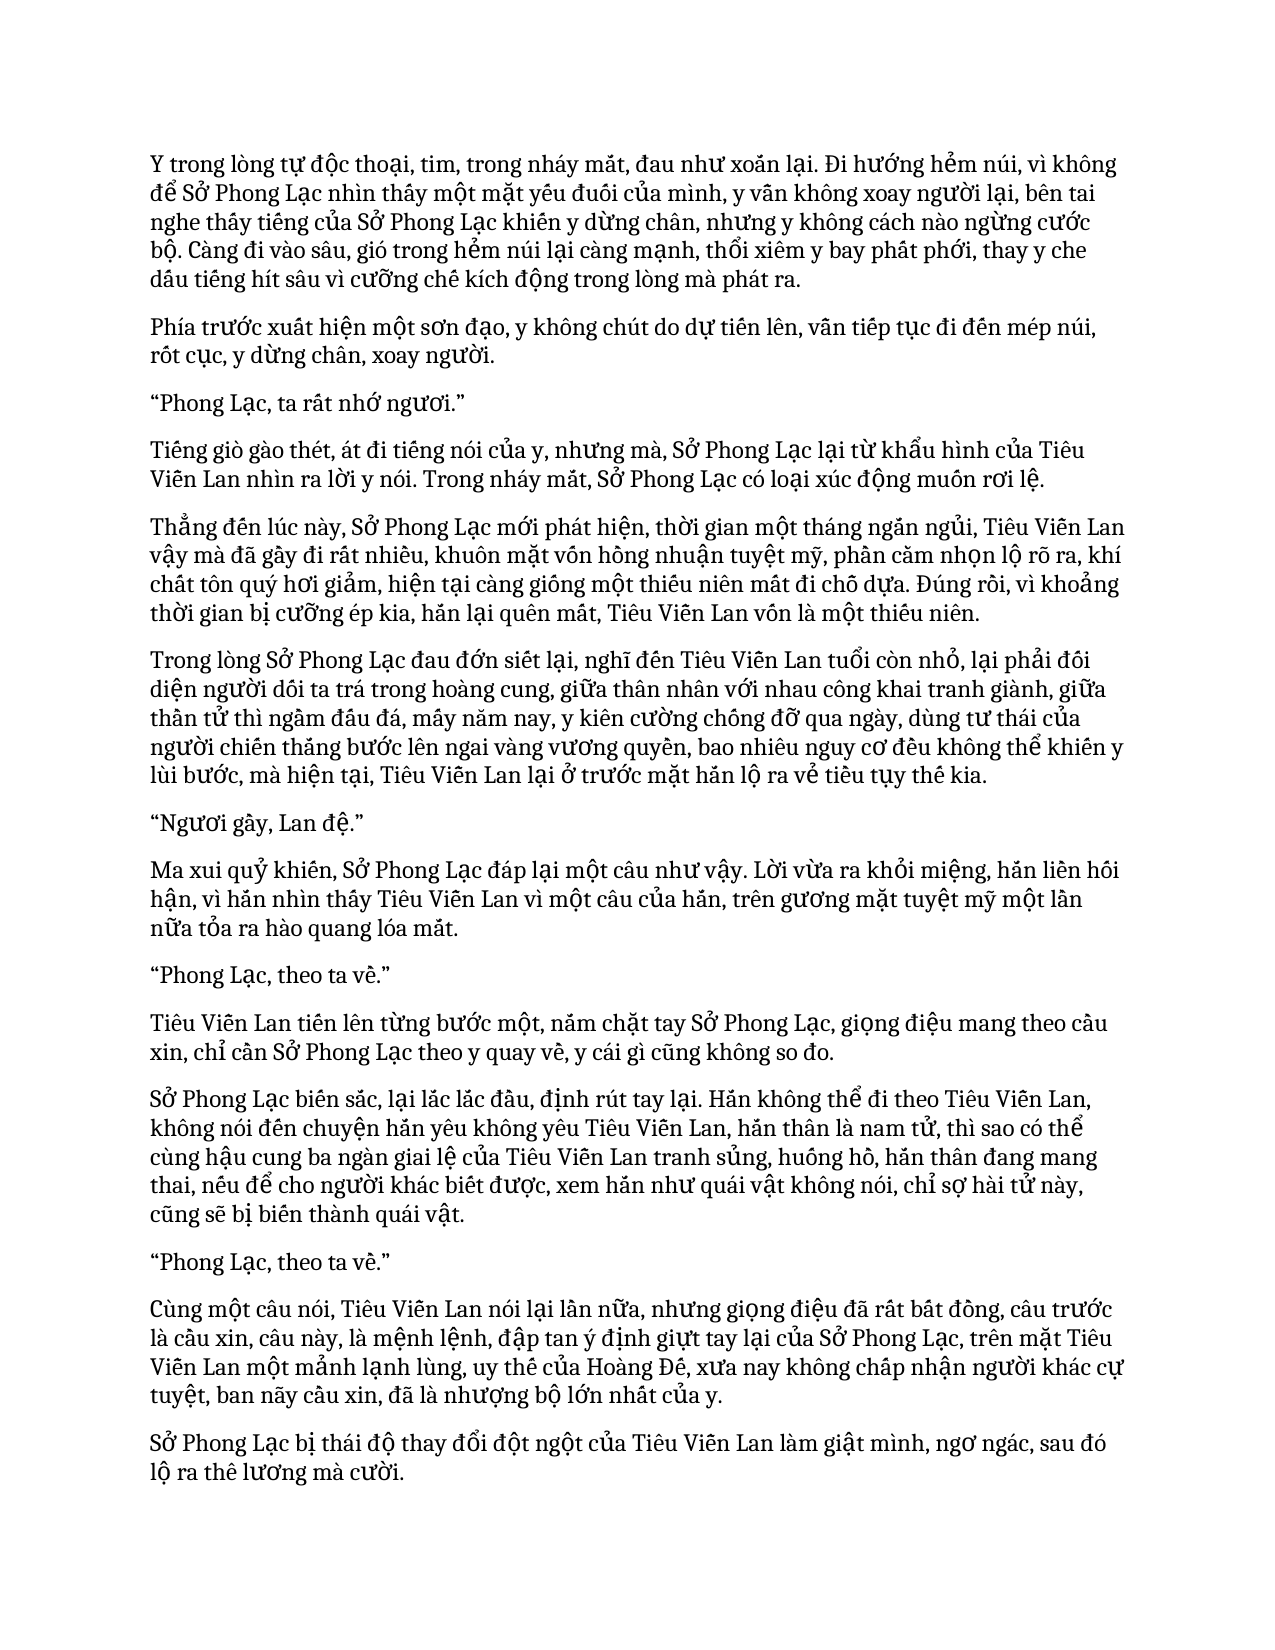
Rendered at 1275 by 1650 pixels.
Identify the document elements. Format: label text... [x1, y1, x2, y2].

text Sở Phong Lạc biến sắc, lại lắc lắc đầu, định rút tay lại. Hắn không thể đi theo Tiêu Viễn Lan, không nói đến chuyện hắn yêu không yêu Tiêu Viễn Lan, hắn thân là nam tử, thì sao có thể cùng hậu cung ba ngàn giai lệ của Tiêu Viễn Lan tranh sủng, huống hồ, hắn thân đang mang thai, nếu để cho người khác biết được, xem hắn như quái vật không nói, chỉ sợ hài tử này, cũng sẽ bị biến thành quái vật. [150, 1085, 1125, 1229]
text Tiếng giò gào thét, át đi tiếng nói của y, nhưng mà, Sở Phong Lạc lại từ khẩu hình của Tiêu Viễn Lan nhìn ra lời y nói. Trong nháy mắt, Sở Phong Lạc có loại xúc động muốn rơi lệ. [150, 436, 1125, 494]
text Ma xui quỷ khiến, Sở Phong Lạc đáp lại một câu như vậy. Lời vừa ra khỏi miệng, hắn liền hối hận, vì hắn nhìn thấy Tiêu Viễn Lan vì một câu của hắn, trên gương mặt tuyệt mỹ một lần nữa tỏa ra hào quang lóa mắt. [150, 856, 1125, 942]
text Tiêu Viễn Lan tiến lên từng bước một, nắm chặt tay Sở Phong Lạc, giọng điệu mang theo cầu xin, chỉ cần Sở Phong Lạc theo y quay về, y cái gì cũng không so đo. [150, 1009, 1125, 1066]
text Sở Phong Lạc bị thái độ thay đổi đột ngột của Tiêu Viễn Lan làm giật mình, ngơ ngác, sau đó lộ ra thê lương mà cười. [150, 1429, 1125, 1486]
text Phía trước xuất hiện một sơn đạo, y không chút do dự tiến lên, vẫn tiếp tục đi đến mép núi, rốt cục, y dừng chân, xoay người. [150, 312, 1125, 370]
text Y trong lòng tự độc thoại, tim, trong nháy mắt, đau như xoắn lại. Đi hướng hẻm núi, vì không để Sở Phong Lạc nhìn thấy một mặt yếu đuối của mình, y vẫn không xoay người lại, bên tai nghe thấy tiếng của Sở Phong Lạc khiến y dừng chân, nhưng y không cách nào ngừng cước bộ. Càng đi vào sâu, gió trong hẻm núi lại càng mạnh, thổi xiêm y bay phất phới, thay y che dấu tiếng hít sâu vì cưỡng chế kích động trong lòng mà phát ra. [150, 150, 1125, 294]
text “Phong Lạc, theo ta về.” [150, 1247, 1125, 1276]
text “Ngươi gầy, Lan đệ.” [150, 809, 1125, 837]
text “Phong Lạc, theo ta về.” [150, 961, 1125, 990]
text Thẳng đến lúc này, Sở Phong Lạc mới phát hiện, thời gian một tháng ngắn ngủi, Tiêu Viễn Lan vậy mà đã gầy đi rất nhiều, khuôn mặt vốn hồng nhuận tuyệt mỹ, phần cằm nhọn lộ rõ ra, khí chất tôn quý hơi giảm, hiện tại càng giống một thiếu niên mất đi chỗ dựa. Đúng rồi, vì khoảng thời gian bị cưỡng ép kia, hắn lại quên mất, Tiêu Viễn Lan vốn là một thiếu niên. [150, 512, 1125, 627]
text “Phong Lạc, ta rất nhớ ngươi.” [150, 389, 1125, 417]
text Trong lòng Sở Phong Lạc đau đớn siết lại, nghĩ đến Tiêu Viễn Lan tuổi còn nhỏ, lại phải đối diện người dối ta trá trong hoàng cung, giữa thân nhân với nhau công khai tranh giành, giữa thần tử thì ngầm đấu đá, mấy năm nay, y kiên cường chống đỡ qua ngày, dùng tư thái của người chiến thắng bước lên ngai vàng vương quyền, bao nhiêu nguy cơ đều không thể khiến y lùi bước, mà hiện tại, Tiêu Viễn Lan lại ở trước mặt hắn lộ ra vẻ tiều tụy thế kia. [150, 646, 1125, 790]
text Cùng một câu nói, Tiêu Viễn Lan nói lại lần nữa, nhưng giọng điệu đã rất bất đồng, câu trước là cầu xin, câu này, là mệnh lệnh, đập tan ý định giựt tay lại của Sở Phong Lạc, trên mặt Tiêu Viễn Lan một mảnh lạnh lùng, uy thế của Hoàng Đế, xưa nay không chấp nhận người khác cự tuyệt, ban nãy cầu xin, đã là nhượng bộ lớn nhất của y. [150, 1295, 1125, 1410]
